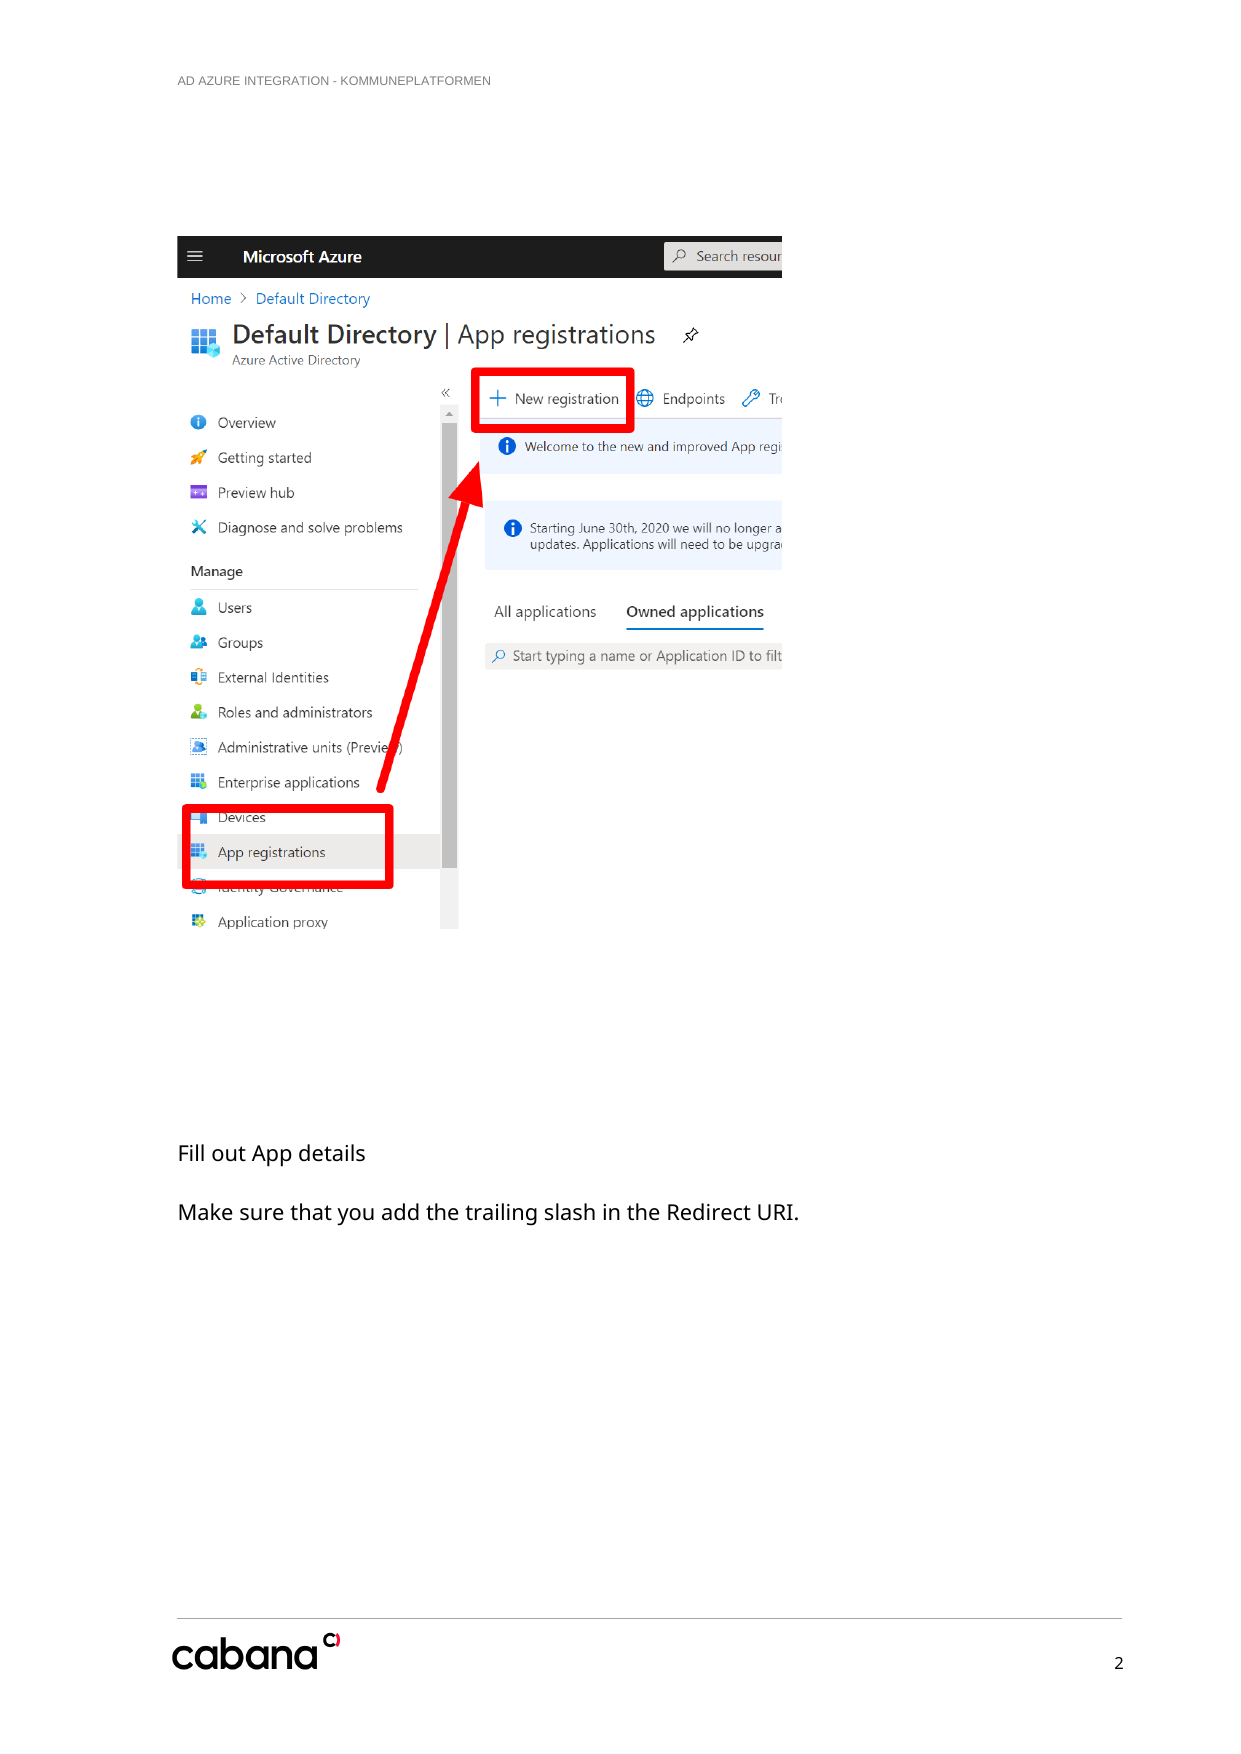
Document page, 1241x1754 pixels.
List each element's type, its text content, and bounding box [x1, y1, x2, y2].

text Fill out App details [177, 1137, 1122, 1167]
picture [171, 1631, 341, 1671]
text Make sure that you add the trailing slash in the Redirect URI. [177, 1197, 1122, 1227]
picture [177, 236, 782, 929]
